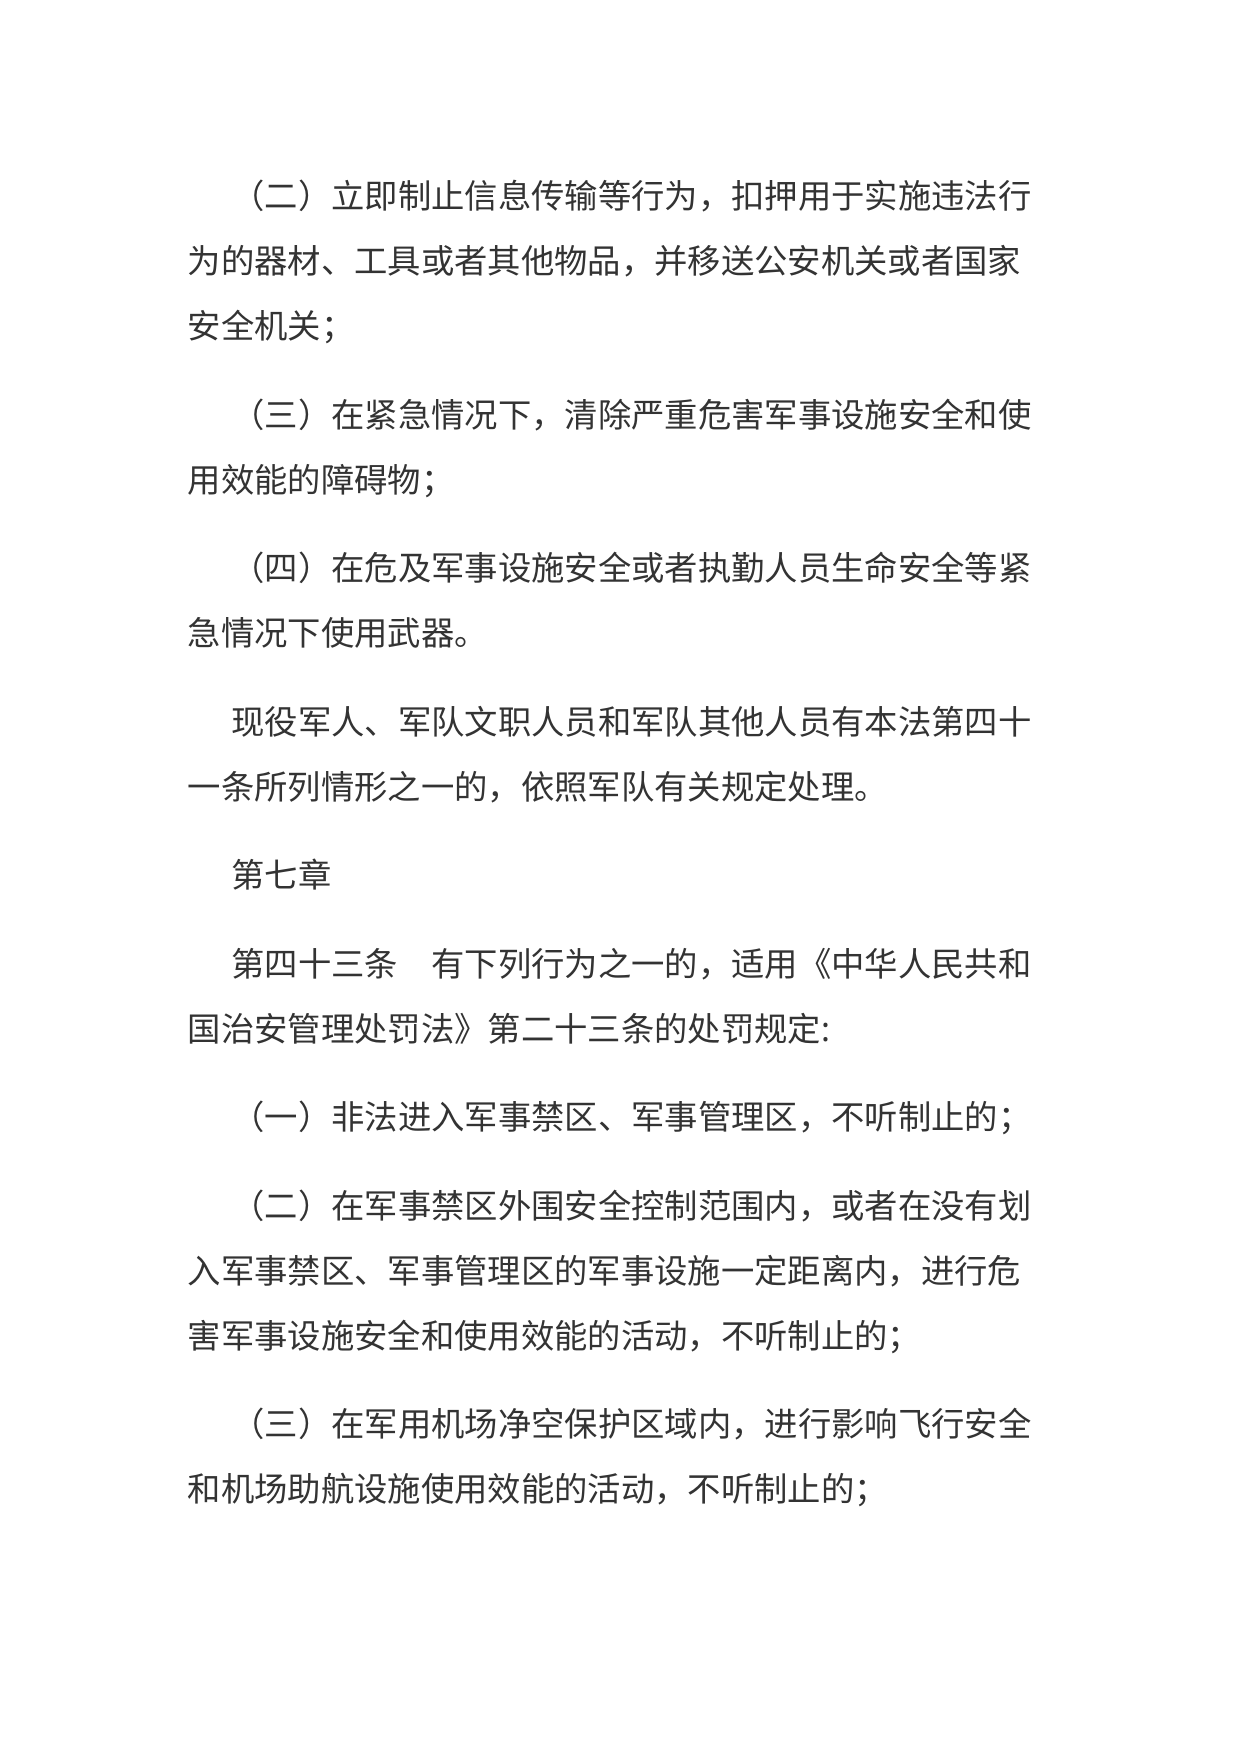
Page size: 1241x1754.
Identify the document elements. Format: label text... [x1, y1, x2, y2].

text 第四十三条 有下列行为之一的，适用《中华人民共和国治安管理处罚法》第二十三条的处罚规定: [187, 929, 1053, 1059]
text 现役军人、军队文职人员和军队其他人员有本法第四十一条所列情形之一的，依照军队有关规定处理。 [187, 687, 1053, 817]
text 第七章 [187, 841, 1053, 906]
text （三）在军用机场净空保护区域内，进行影响飞行安全和机场助航设施使用效能的活动，不听制止的； [187, 1389, 1053, 1519]
text （四）在危及军事设施安全或者执勤人员生命安全等紧急情况下使用武器。 [187, 534, 1053, 664]
text （二）在军事禁区外围安全控制范围内，或者在没有划入军事禁区、军事管理区的军事设施一定距离内，进行危害军事设施安全和使用效能的活动，不听制止的； [187, 1171, 1053, 1366]
text （二）立即制止信息传输等行为，扣押用于实施违法行为的器材、工具或者其他物品，并移送公安机关或者国家安全机关； [187, 162, 1053, 357]
text （一）非法进入军事禁区、军事管理区，不听制止的； [187, 1083, 1053, 1148]
text （三）在紧急情况下，清除严重危害军事设施安全和使用效能的障碍物； [187, 380, 1053, 510]
